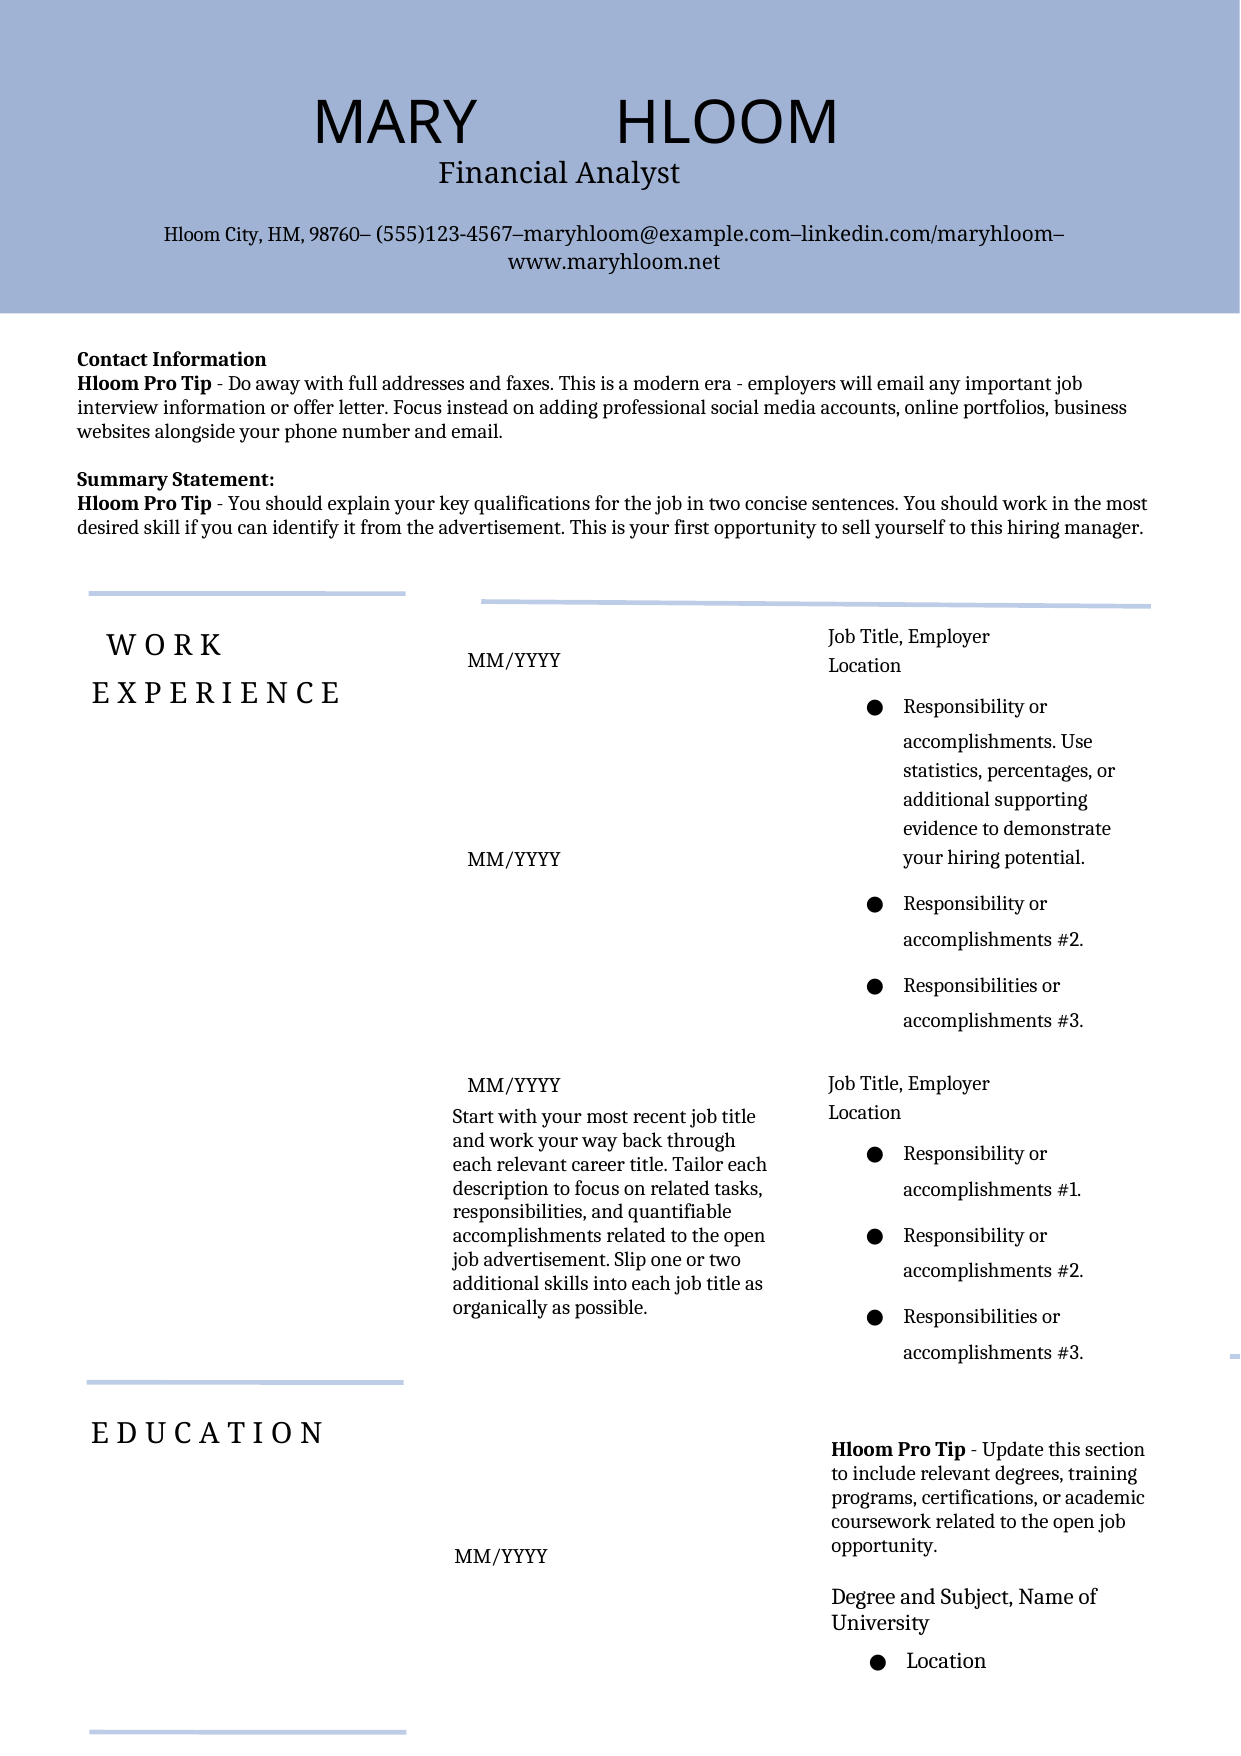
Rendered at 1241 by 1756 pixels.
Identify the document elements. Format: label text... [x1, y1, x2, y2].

subtitle E D U C A T I O N [91, 1413, 396, 1452]
text Job Title, Employer [828, 1072, 1151, 1096]
text Contact Information [77, 348, 1151, 372]
list Location [868, 1636, 1151, 1676]
text MM/YYYY [467, 1074, 775, 1098]
text Start with your most recent job title and work your way back through each relevant career title. Tailor each description to focus on related tasks, responsibilities, and quantifiable accomplishments related to the open job advertisement. Slip one or two additional skills into each job title as organically as possible. [453, 1104, 775, 1320]
text MM/YYYY [467, 847, 775, 871]
text Location [828, 653, 1151, 677]
text Hloom Pro Tip - Do away with full addresses and faxes. This is a modern era - employers will email any important job interview information or offer letter. Focus instead on adding professional social media accounts, online portfolios, business websites alongside your phone number and email. [77, 372, 1151, 443]
text Summary Statement: Hloom Pro Tip - You should explain your key qualifications for the job in two concise sentences. You should work in the most desired skill if you can identify it from the advertisement. This is your first opportunity to sell yourself to this hiring manager. [77, 467, 1151, 539]
text Location [828, 1101, 1151, 1124]
text Degree and Subject, Name of University [831, 1583, 1151, 1636]
list Responsibilities or accomplishments #3. [866, 961, 1151, 1033]
list Responsibilities or accomplishments #3. [866, 1293, 1151, 1364]
list Responsibility or accomplishments #2. [866, 880, 1151, 951]
text MM/YYYY [467, 648, 775, 672]
text E X P E R I E N C E [91, 672, 399, 712]
text Hloom City, HM, 98760– (555)123-4567–maryhloom@example.com–linkedin.com/maryhloom–www.maryhloom.net [77, 219, 1151, 276]
list Responsibility or accomplishments #2. [866, 1211, 1151, 1283]
list Responsibility or accomplishments. Use statistics, percentages, or additional supporting evidence to demonstrate your hiring potential. [866, 682, 1151, 870]
text MM/YYYY [454, 1544, 773, 1568]
subtitle W O R K [91, 624, 399, 664]
list Responsibility or accomplishments #1. [866, 1129, 1151, 1201]
text Hloom Pro Tip - Update this section to include relevant degrees, training programs, certifications, or academic coursework related to the open job opportunity. [831, 1437, 1151, 1557]
text Job Title, Employer [828, 624, 1151, 648]
